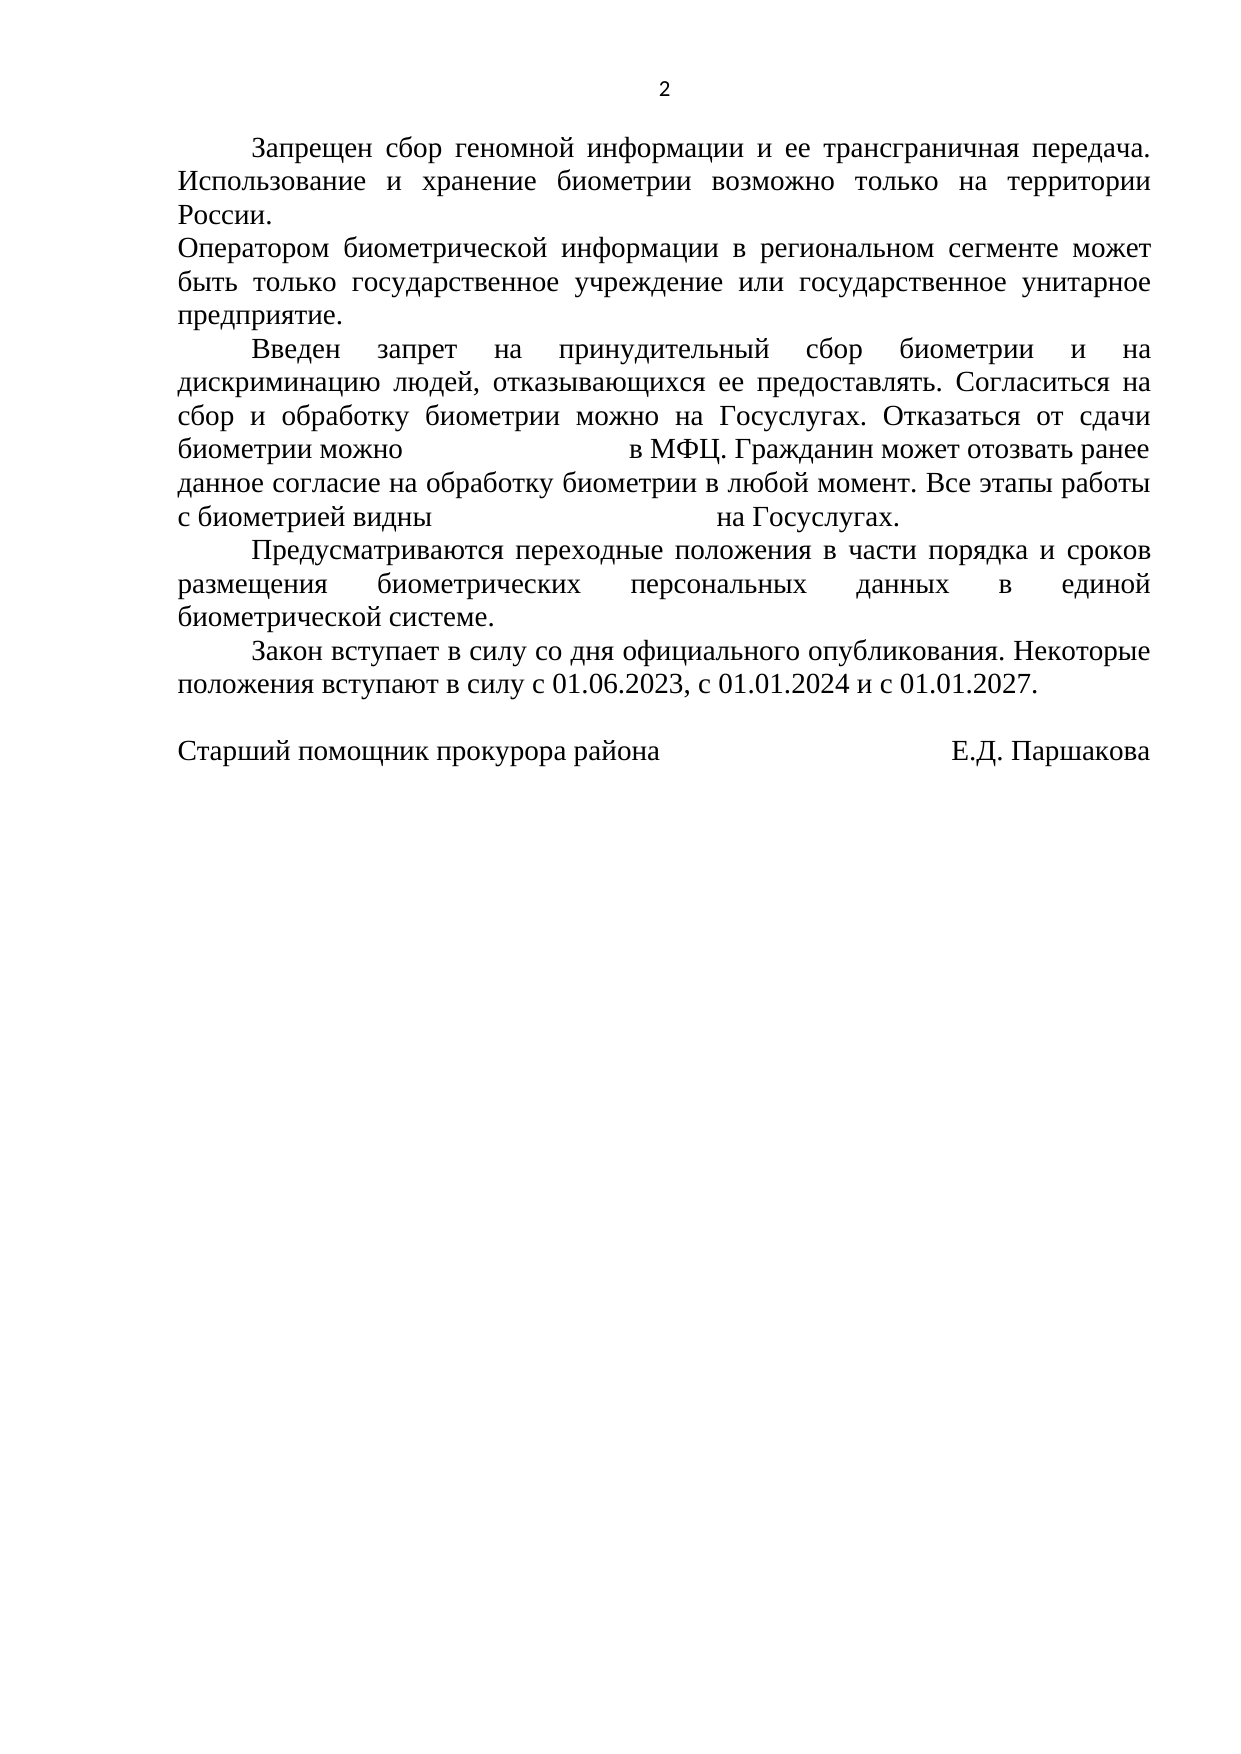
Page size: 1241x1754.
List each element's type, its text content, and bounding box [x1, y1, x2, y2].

text Старший помощник прокурора района Е.Д. Паршакова [177, 733, 1152, 767]
text Закон вступает в силу со дня официального опубликования. Некоторые положения вступают в силу с 01.06.2023, с 01.01.2024 и с 01.01.2027. [177, 633, 1152, 700]
text Предусматриваются переходные положения в части порядка и сроков размещения биометрических персональных данных в единой биометрической системе. [177, 532, 1152, 633]
text Оператором биометрической информации в региональном сегменте может быть только государственное учреждение или государственное унитарное предприятие. [177, 230, 1152, 331]
text Введен запрет на принудительный сбор биометрии и на дискриминацию людей, отказывающихся ее предоставлять. Согласиться на сбор и обработку биометрии можно на Госуслугах. Отказаться от сдачи биометрии можно в МФЦ. Гражданин может отозвать ранее данное согласие на обработку биометрии в любой момент. Все этапы работы с биометрией видны на Госуслугах. [177, 331, 1152, 532]
text Запрещен сбор геномной информации и ее трансграничная передача. Использование и хранение биометрии возможно только на территории России. [177, 130, 1152, 230]
